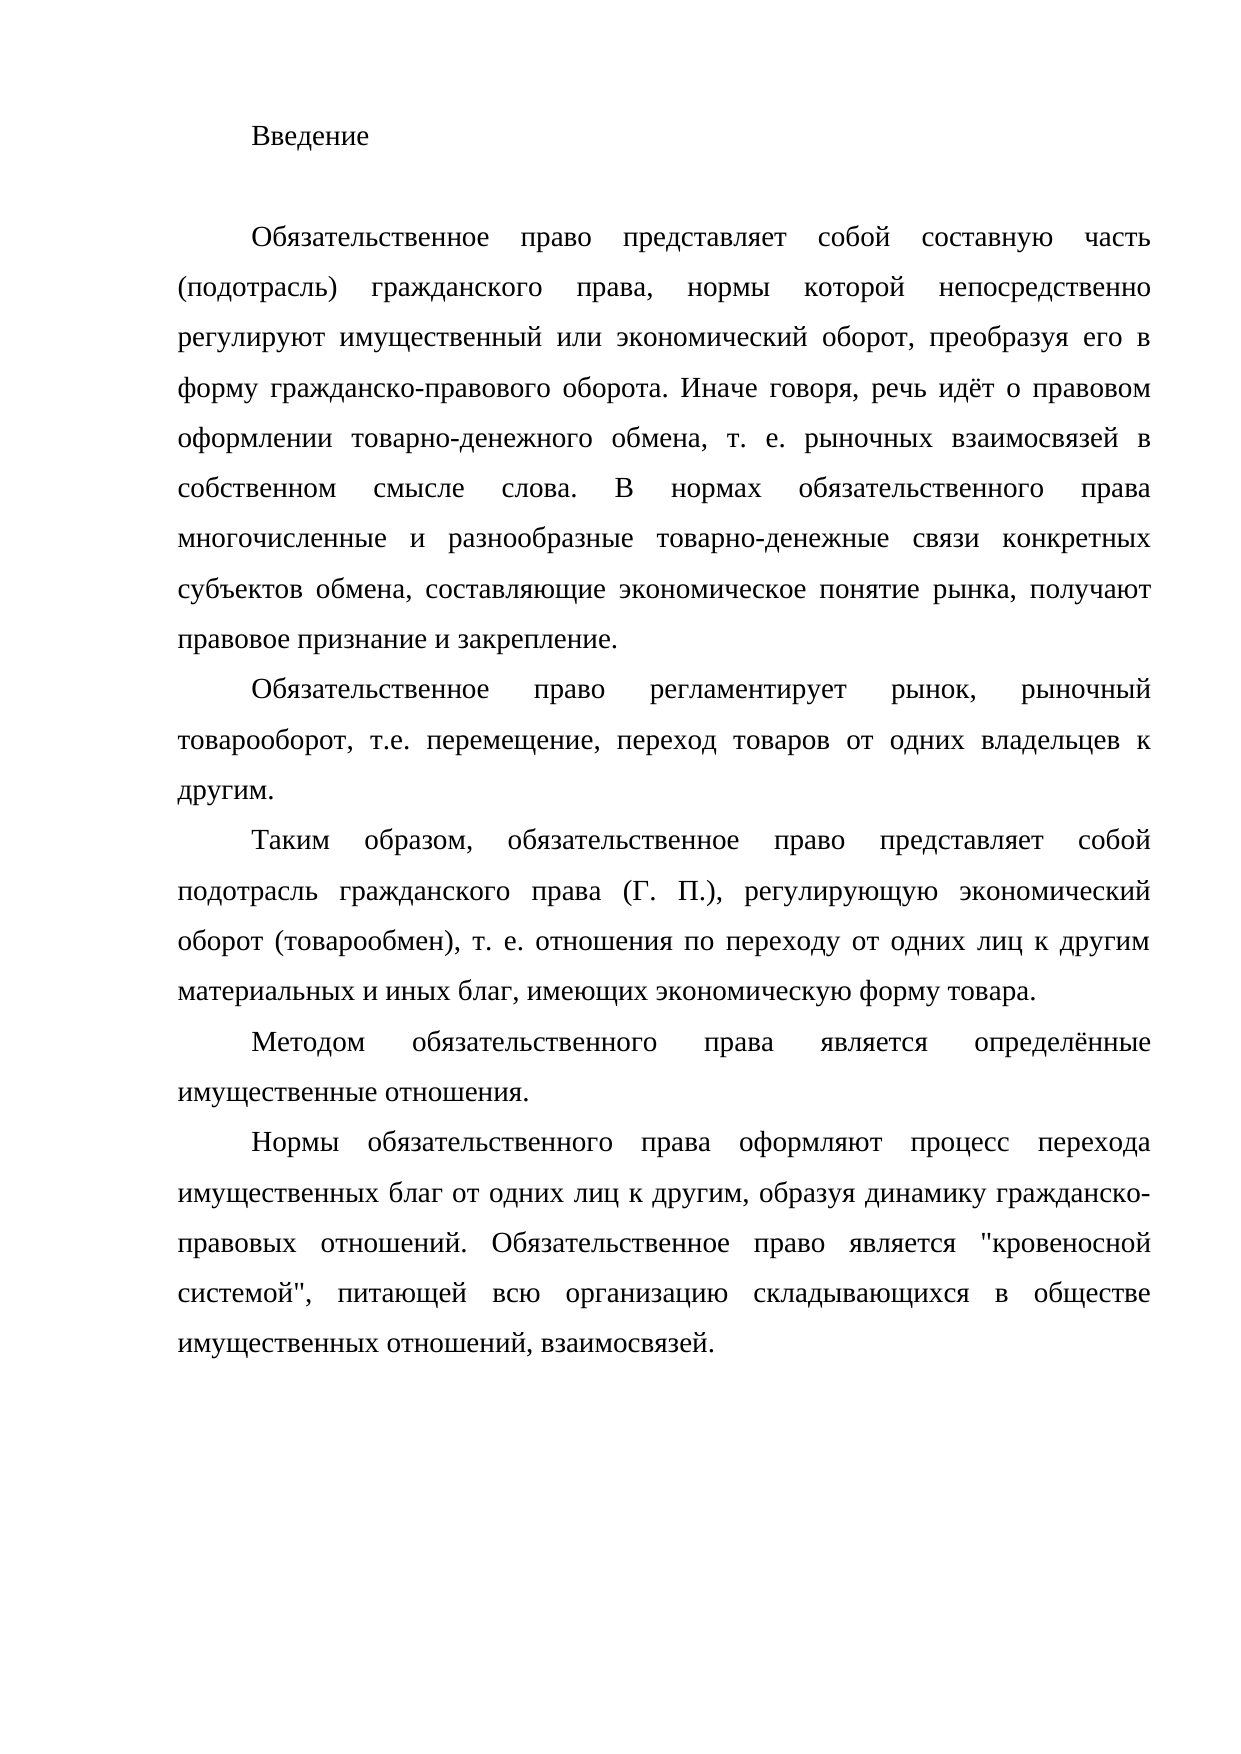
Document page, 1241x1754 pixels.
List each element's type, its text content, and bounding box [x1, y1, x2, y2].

text Введение [177, 118, 1152, 152]
text Таким образом, обязательственное право представляет собой подотрасль гражданского права (Г. П.), регулирующую экономический оборот (товарообмен), т. е. отношения по переходу от одних лиц к другим материальных и иных благ, имеющих экономическую форму товара. [177, 822, 1152, 1007]
text Обязательственное право регламентирует рынок, рыночный товарооборот, т.е. перемещение, переход товаров от одних владельцев к другим. [177, 672, 1152, 806]
text Методом обязательственного права является определённые имущественные отношения. [177, 1024, 1152, 1108]
text Обязательственное право представляет собой составную часть (подотрасль) гражданского права, нормы которой непосредственно регулируют имущественный или экономический оборот, преобразуя его в форму гражданско-правового оборота. Иначе говоря, речь идёт о правовом оформлении товарно-денежного обмена, т. е. рыночных взаимосвязей в собственном смысле слова. В нормах обязательственного права многочисленные и разнообразные товарно-денежные связи конкретных субъектов обмена, составляющие экономическое понятие рынка, получают правовое признание и закрепление. [177, 219, 1152, 655]
text Нормы обязательственного права оформляют процесс перехода имущественных благ от одних лиц к другим, образуя динамику гражданско-правовых отношений. Обязательственное право является "кровеносной системой", питающей всю организацию складывающихся в обществе имущественных отношений, взаимосвязей. [177, 1124, 1152, 1359]
